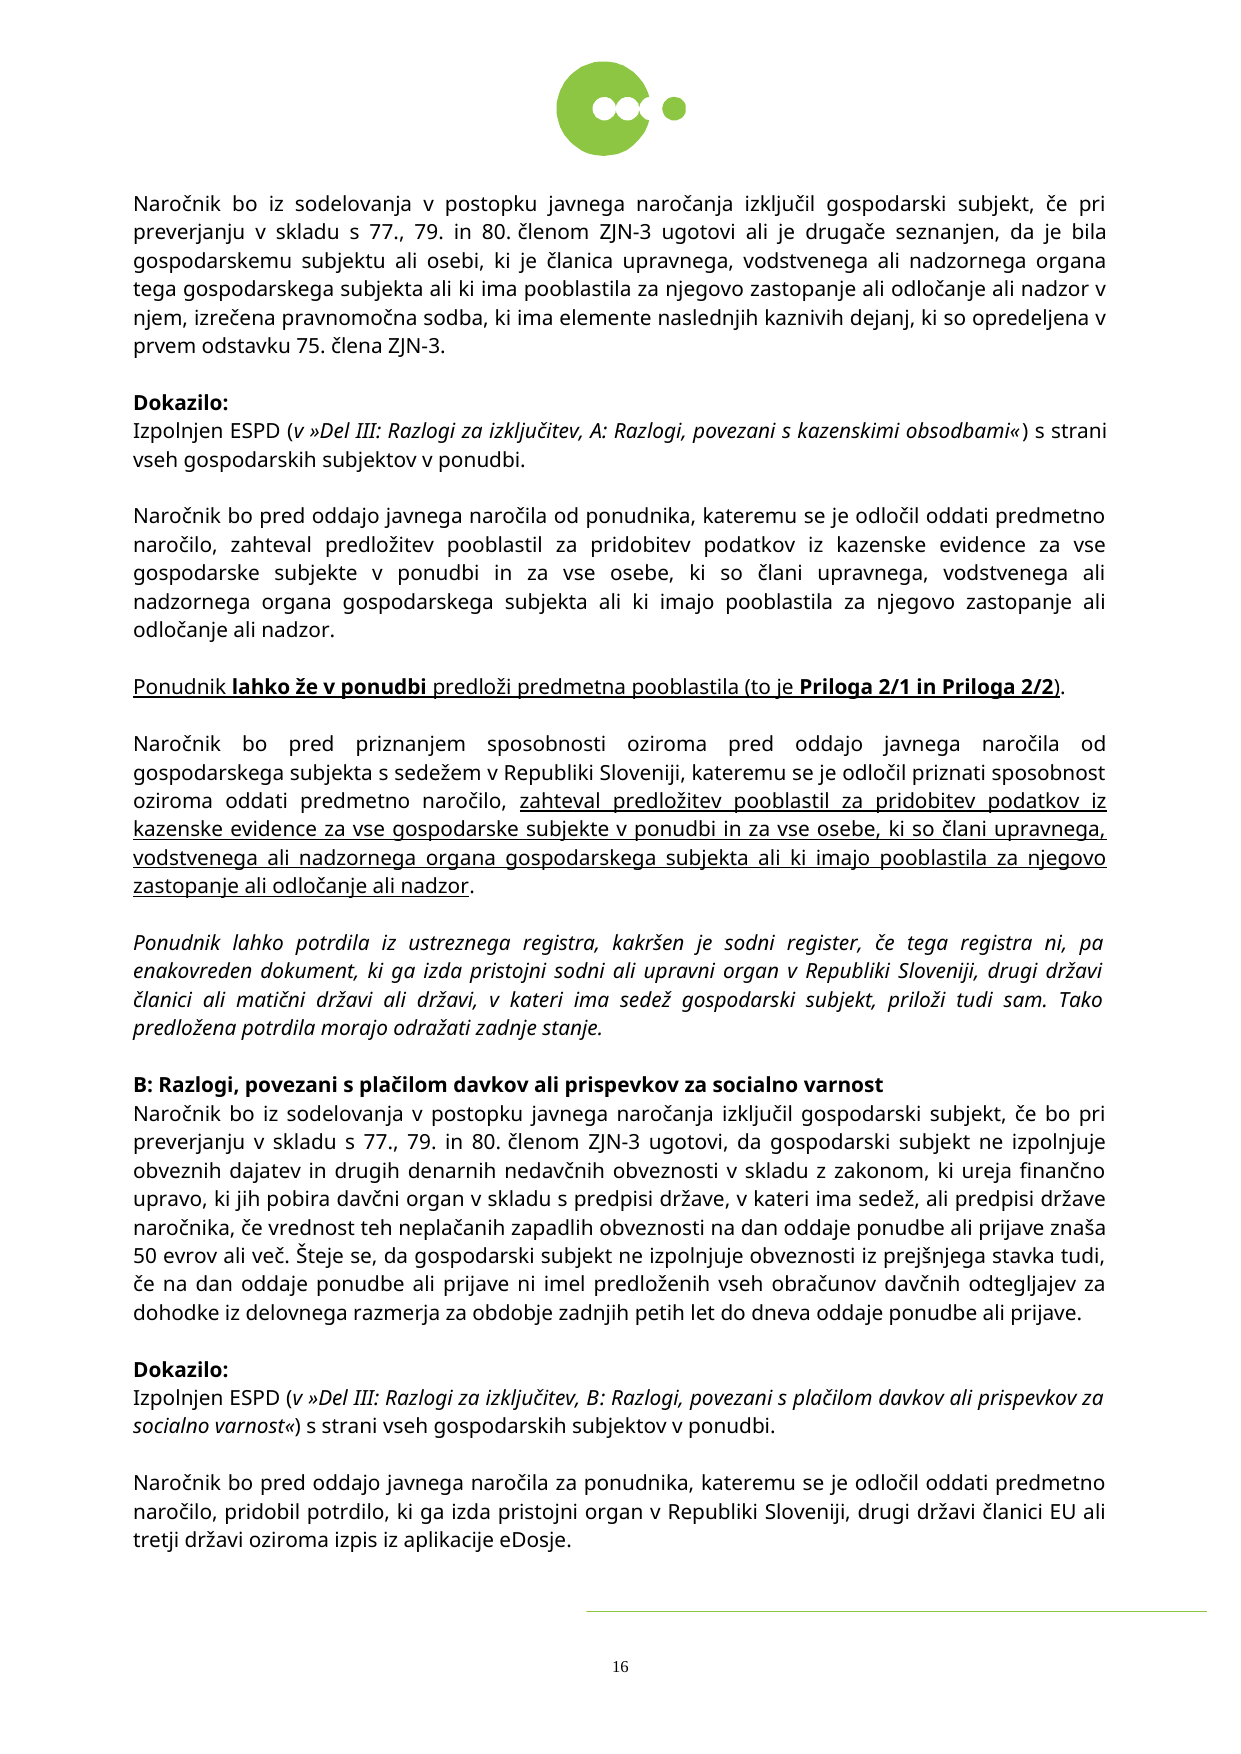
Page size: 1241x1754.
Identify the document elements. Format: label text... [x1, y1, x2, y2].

text Ponudnik lahko že v ponudbi predloži predmetna pooblastila (to je Priloga 2/1 in Priloga 2/2). [133, 672, 1107, 701]
text Naročnik bo pred priznanjem sposobnosti oziroma pred oddajo javnega naročila od gospodarskega subjekta s sedežem v Republiki Sloveniji, kateremu se je odločil priznati sposobnost oziroma oddati predmetno naročilo, zahteval predložitev pooblastil za pridobitev podatkov iz kazenske evidence za vse gospodarske subjekte v ponudbi in za vse osebe, ki so člani upravnega, vodstvenega ali nadzornega organa gospodarskega subjekta ali ki imajo pooblastila za njegovo zastopanje ali odločanje ali nadzor. [133, 868, 1107, 900]
text Dokazilo: [133, 388, 1107, 416]
text Naročnik bo pred priznanjem sposobnosti oziroma pred oddajo javnega naročila od gospodarskega subjekta s sedežem v Republiki Sloveniji, kateremu se je odločil priznati sposobnost oziroma oddati predmetno naročilo, zahteval predložitev pooblastil za pridobitev podatkov iz kazenske evidence za vse gospodarske subjekte v ponudbi in za vse osebe, ki so člani upravnega, vodstvenega ali nadzornega organa gospodarskega subjekta ali ki imajo pooblastila za njegovo zastopanje ali odločanje ali nadzor. [133, 729, 1107, 839]
text Ponudnik lahko potrdila iz ustreznega registra, kakršen je sodni register, če tega registra ni, pa enakovreden dokument, ki ga izda pristojni sodni ali upravni organ v Republiki Sloveniji, drugi državi članici ali matični državi ali državi, v kateri ima sedež gospodarski subjekt, priloži tudi sam. Tako predložena potrdila morajo odražati zadnje stanje. [133, 928, 1107, 1042]
text B: Razlogi, povezani s plačilom davkov ali prispevkov za socialno varnost [133, 1070, 1107, 1099]
text Naročnik bo pred oddajo javnega naročila za ponudnika, kateremu se je odločil oddati predmetno naročilo, pridobil potrdilo, ki ga izda pristojni organ v Republiki Sloveniji, drugi državi članici EU ali tretji državi oziroma izpis iz aplikacije eDosje. [133, 1468, 1107, 1554]
text Naročnik bo pred oddajo javnega naročila od ponudnika, kateremu se je odločil oddati predmetno naročilo, zahteval predložitev pooblastil za pridobitev podatkov iz kazenske evidence za vse gospodarske subjekte v ponudbi in za vse osebe, ki so člani upravnega, vodstvenega ali nadzornega organa gospodarskega subjekta ali ki imajo pooblastila za njegovo zastopanje ali odločanje ali nadzor. [133, 502, 1107, 644]
text Dokazilo: [133, 1355, 1107, 1383]
text Naročnik bo iz sodelovanja v postopku javnega naročanja izključil gospodarski subjekt, če pri preverjanju v skladu s 77., 79. in 80. členom ZJN-3 ugotovi ali je drugače seznanjen, da je bila gospodarskemu subjektu ali osebi, ki je članica upravnega, vodstvenega ali nadzornega organa tega gospodarskega subjekta ali ki ima pooblastila za njegovo zastopanje ali odločanje ali nadzor v njem, izrečena pravnomočna sodba, ki ima elemente naslednjih kaznivih dejanj, ki so opredeljena v prvem odstavku 75. člena ZJN-3. [133, 189, 1107, 359]
text Izpolnjen ESPD (v »Del III: Razlogi za izključitev, A: Razlogi, povezani s kazenskimi obsodbami«) s strani vseh gospodarskih subjektov v ponudbi. [133, 416, 1107, 473]
text Izpolnjen ESPD (v »Del III: Razlogi za izključitev, B: Razlogi, povezani s plačilom davkov ali prispevkov za socialno varnost«) s strani vseh gospodarskih subjektov v ponudbi. [133, 1383, 1107, 1440]
text Naročnik bo iz sodelovanja v postopku javnega naročanja izključil gospodarski subjekt, če bo pri preverjanju v skladu s 77., 79. in 80. členom ZJN-3 ugotovi, da gospodarski subjekt ne izpolnjuje obveznih dajatev in drugih denarnih nedavčnih obveznosti v skladu z zakonom, ki ureja finančno upravo, ki jih pobira davčni organ v skladu s predpisi države, v kateri ima sedež, ali predpisi države naročnika, če vrednost teh neplačanih zapadlih obveznosti na dan oddaje ponudbe ali prijave znaša 50 evrov ali več. Šteje se, da gospodarski subjekt ne izpolnjuje obveznosti iz prejšnjega stavka tudi, če na dan oddaje ponudbe ali prijave ni imel predloženih vseh obračunov davčnih odtegljajev za dohodke iz delovnega razmerja za obdobje zadnjih petih let do dneva oddaje ponudbe ali prijave. [133, 1099, 1107, 1326]
